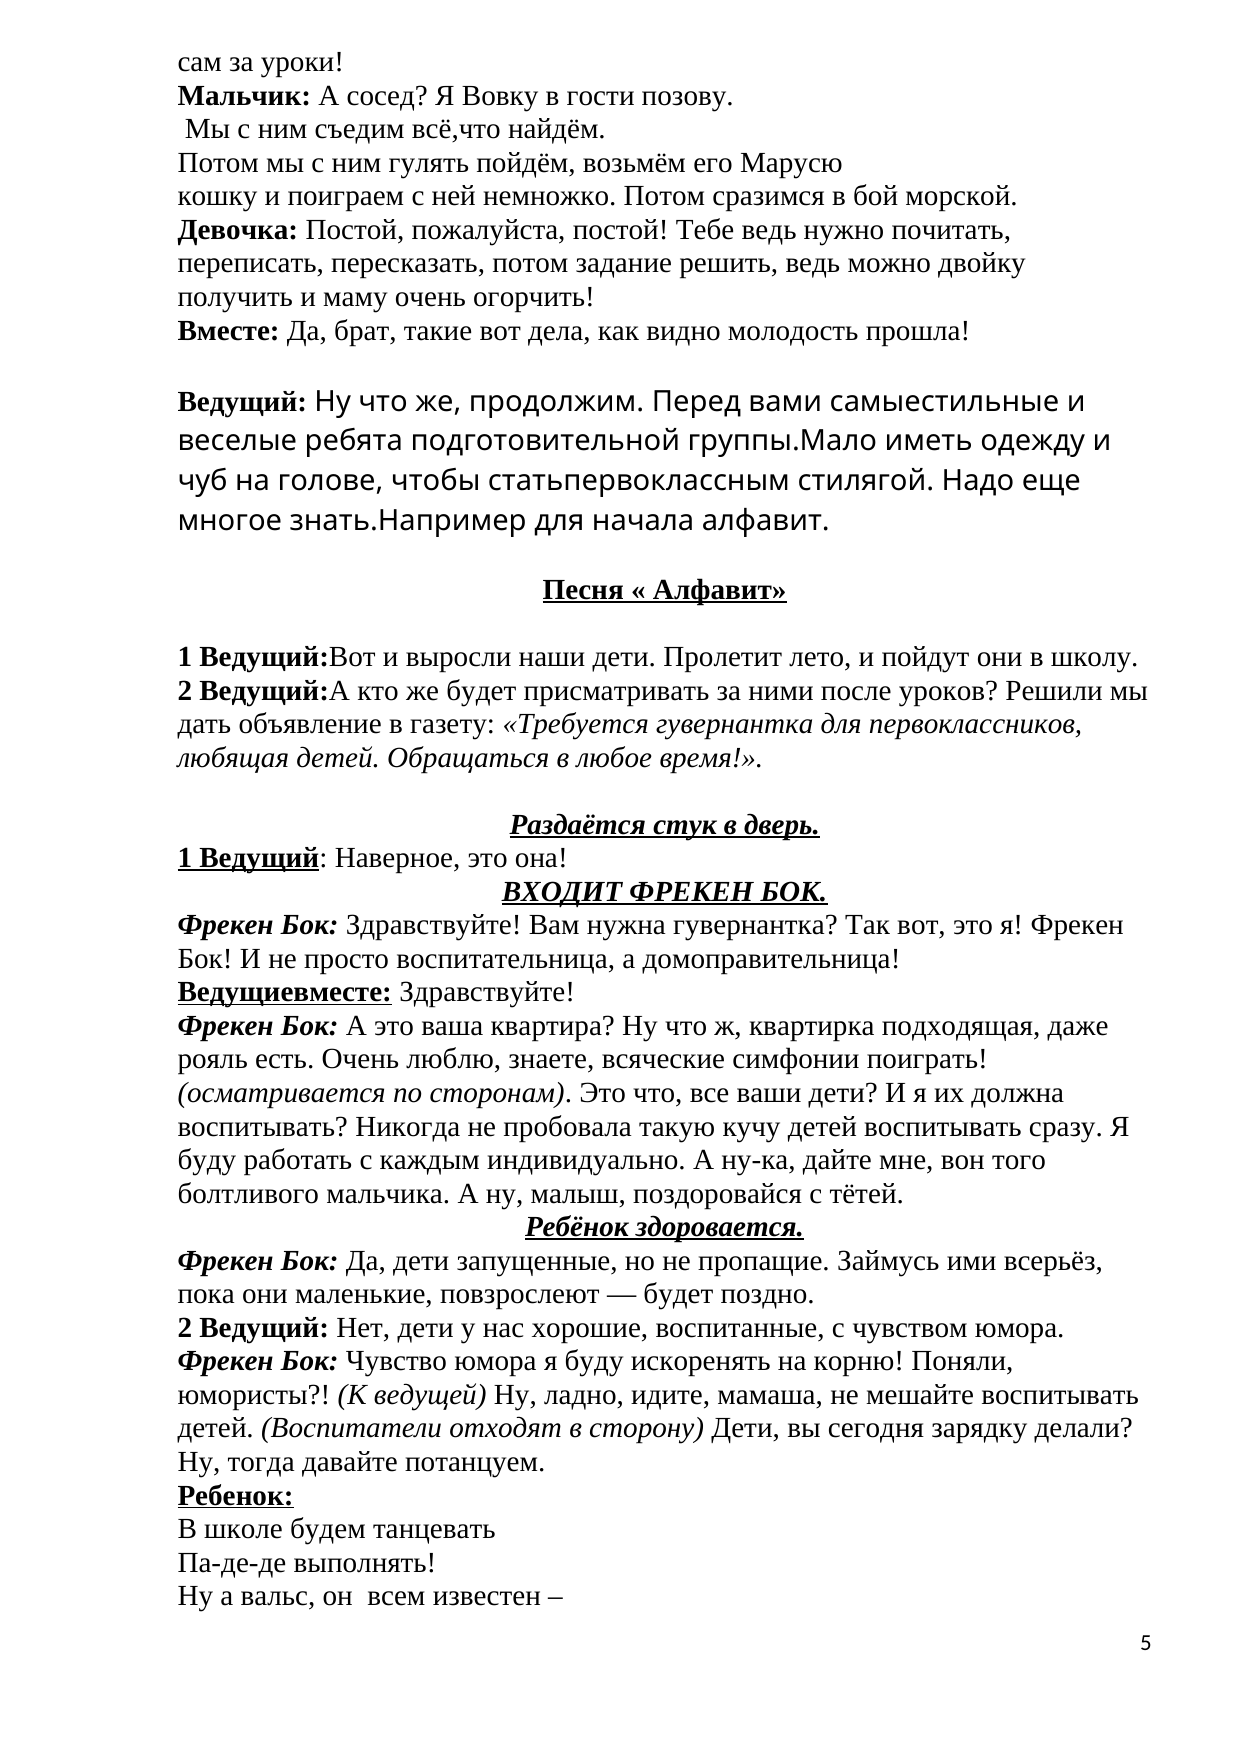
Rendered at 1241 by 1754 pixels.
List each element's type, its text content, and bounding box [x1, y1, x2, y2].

text Фрекен Бок: Чувство юмора я буду искоренять на корню! Поняли, юмористы?! (К ведущей) Ну, ладно, идите, мамаша, не мешайте воспитывать детей. (Воспитатели отходят в сторону) Дети, вы сегодня зарядку делали? Ну, тогда давайте потанцуем. [177, 1343, 1152, 1478]
text Ребёнок здоровается. [177, 1209, 1152, 1243]
text Ведущий: Ну что же, продолжим. Перед вами самыестильные и веселые ребята подготовительной группы.Мало иметь одежду и чуб на голове, чтобы статьпервоклассным стилягой. Надо еще многое знать.Например для начала алфавит. [177, 380, 1152, 538]
text Фрекен Бок: Здравствуйте! Вам нужна гувернантка? Так вот, это я! Фрекен Бок! И не просто воспитательница, а домоправительница! [177, 907, 1152, 974]
text кошку и поиграем с ней немножко. Потом сразимся в бой морской. [177, 178, 1152, 212]
text Раздаётся стук в дверь. [177, 807, 1152, 840]
text Мы с ним съедим всё,что найдём. [177, 111, 1152, 145]
text 2 Ведущий:А кто же будет присматривать за ними после уроков? Решили мы дать объявление в газету: «Требуется гувернантка для первоклассников, любящая детей. Обращаться в любое время!». [177, 673, 1152, 773]
text Мальчик: А сосед? Я Вовку в гости позову. [177, 78, 1152, 111]
text Ребенок: [177, 1478, 1152, 1511]
text сам за уроки! [177, 44, 1152, 78]
text 1 Ведущий: Наверное, это она! [177, 840, 1152, 874]
text Песня « Алфавит» [177, 572, 1152, 606]
text Ведущиевместе: Здравствуйте! [177, 974, 1152, 1008]
text В школе будем танцевать [177, 1511, 1152, 1545]
text переписать, пересказать, потом задание решить, ведь можно двойку [177, 246, 1152, 279]
text Фрекен Бок: Да, дети запущенные, но не пропащие. Займусь ими всерьёз, пока они маленькие, повзрослеют — будет поздно. [177, 1243, 1152, 1310]
text 2 Ведущий: Нет, дети у нас хорошие, воспитанные, с чувством юмора. [177, 1310, 1152, 1343]
text Девочка: Постой, пожалуйста, постой! Тебе ведь нужно почитать, [177, 212, 1152, 246]
text Фрекен Бок: А это ваша квартира? Ну что ж, квартирка подходящая, даже рояль есть. Очень люблю, знаете, всяческие симфонии поиграть! (осматривается по сторонам). Это что, все ваши дети? И я их должна воспитывать? Никогда не пробовала такую кучу детей воспитывать сразу. Я буду работать с каждым индивидуально. А ну-ка, дайте мне, вон того болтливого мальчика. А ну, малыш, поздоровайся с тётей. [177, 1008, 1152, 1209]
text 1 Ведущий:Вот и выросли наши дети. Пролетит лето, и пойдут они в школу. [177, 639, 1152, 673]
text Па-де-де выполнять! [177, 1545, 1152, 1578]
text Ну а вальс, он всем известен – [177, 1578, 1152, 1612]
text получить и маму очень огорчить! [177, 279, 1152, 313]
text Вместе: Да, брат, такие вот дела, как видно молодость прошла! [177, 313, 1152, 346]
text ВХОДИТ ФРЕКЕН БОК. [177, 874, 1152, 907]
text Потом мы с ним гулять пойдём, возьмём его Марусю [177, 145, 1152, 178]
